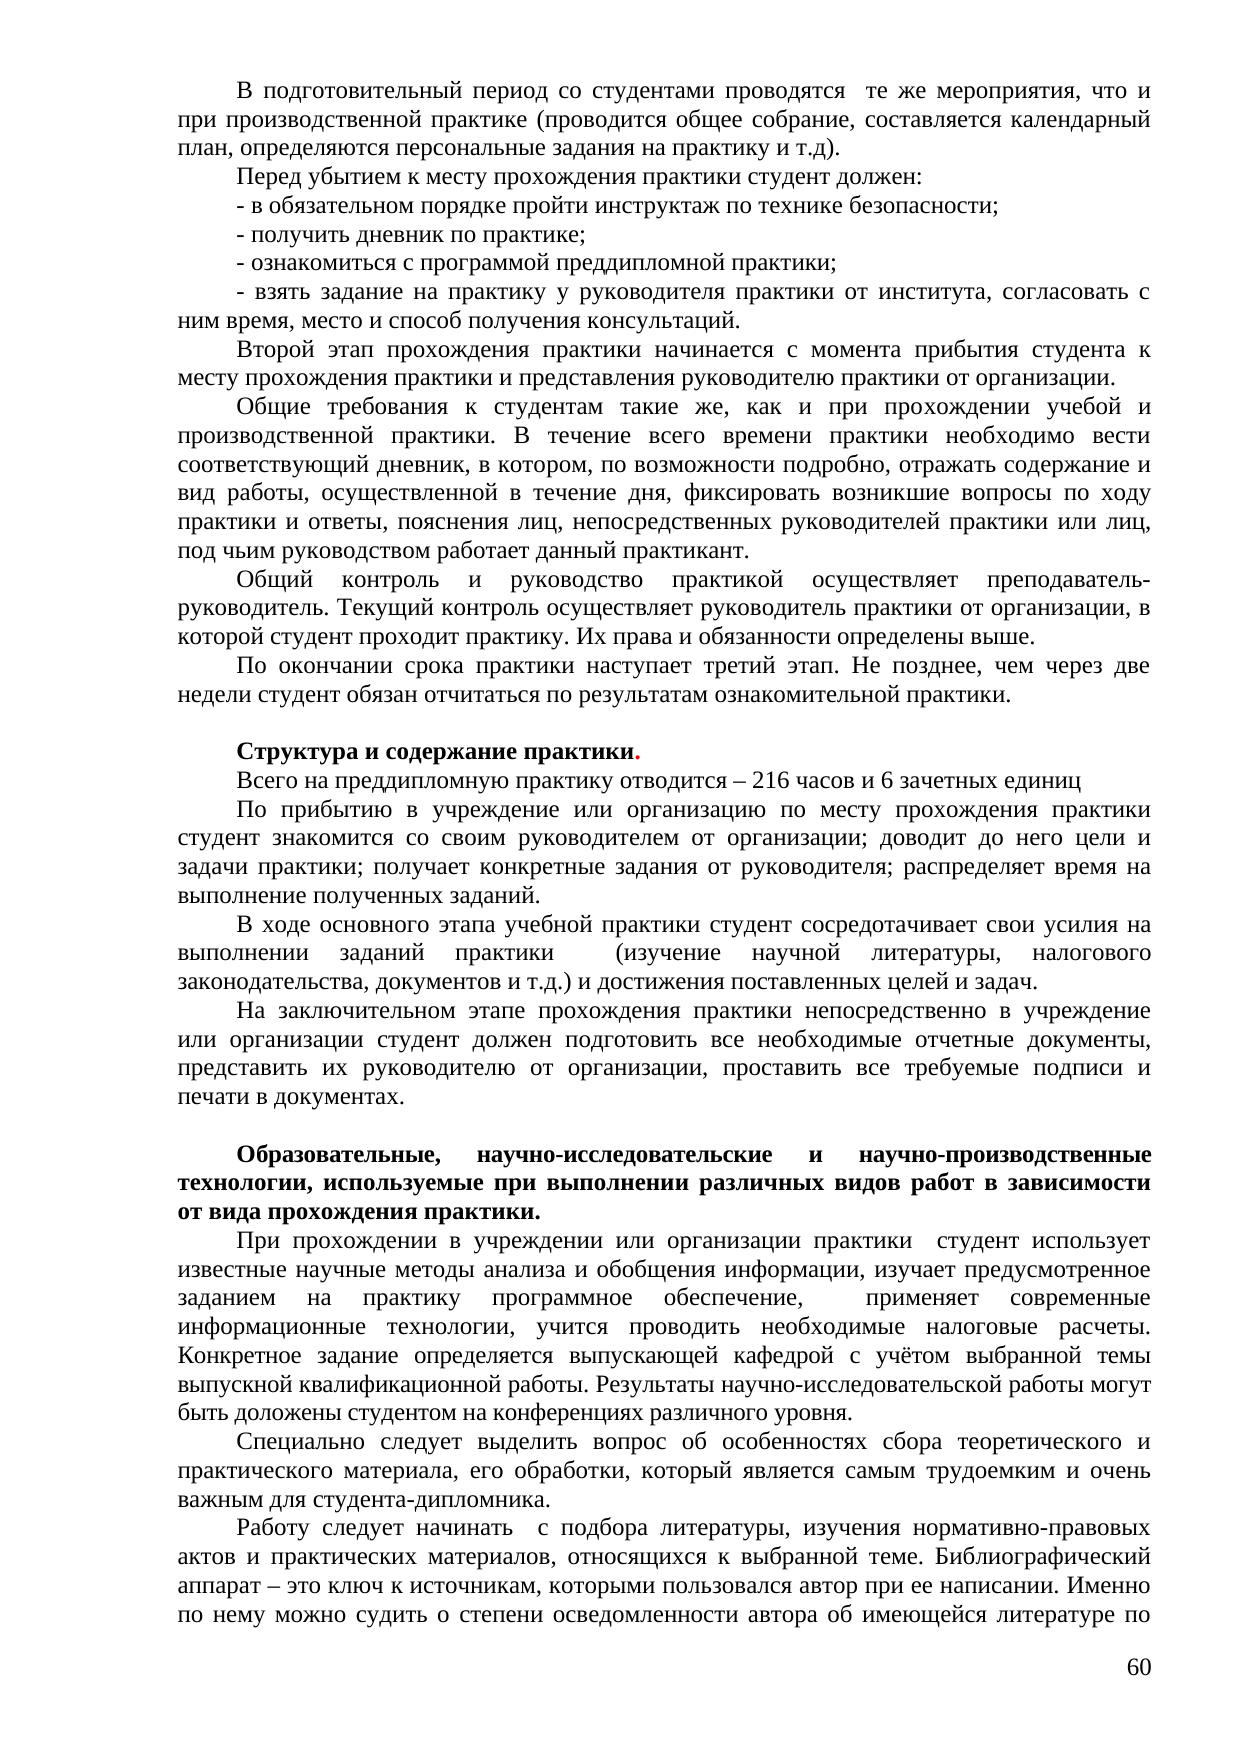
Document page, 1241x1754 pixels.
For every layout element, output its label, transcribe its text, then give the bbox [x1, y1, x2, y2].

text - в обязательном порядке пройти инструктаж по технике безопасности; [177, 190, 1152, 219]
text Общие требования к студентам такие же, как и при прохождении учебой и производственной практики. В течение всего времени практики необходимо вести соответствующий дневник, в котором, по возможности подробно, отражать содержание и вид работы, осуществленной в течение дня, фиксировать возникшие вопросы по ходу практики и ответы, пояснения лиц, непосредственных руководителей практики или лиц, под чьим руководством работает данный практикант. [177, 391, 1152, 564]
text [177, 1512, 1152, 1627]
text По прибытию в учреждение или организацию по месту прохождения практики студент знакомится со своим руководителем от организации; доводит до него цели и задачи практики; получает конкретные задания от руководителя; распределяет время на выполнение полученных заданий. [177, 794, 1152, 909]
text Образовательные, научно-исследовательские и научно-производственные технологии, используемые при выполнении различных видов работ в зависимости от вида прохождения практики. [177, 1139, 1152, 1225]
text При прохождении в учреждении или организации практики студент использует известные научные методы анализа и обобщения информации, изучает предусмотренное заданием на практику программное обеспечение, применяет современные информационные технологии, учится проводить необходимые налоговые расчеты. Конкретное задание определяется выпускающей кафедрой с учётом выбранной темы выпускной квалификационной работы. Результаты научно-исследовательской работы могут быть доложены студентом на конференциях различного уровня. [177, 1225, 1152, 1426]
text По окончании срока практики наступает третий этап. Не позднее, чем через две недели студент обязан отчитаться по результатам ознакомительной практики. [177, 650, 1152, 707]
text - получить дневник по практике; [177, 219, 1152, 247]
text Второй этап прохождения практики начинается с момента прибытия студента к месту прохождения практики и представления руководителю практики от организации. [177, 334, 1152, 391]
text В ходе основного этапа учебной практики студент сосредотачивает свои усилия на выполнении заданий практики (изучение научной литературы, налогового законодательства, документов и т.д.) и достижения поставленных целей и задач. [177, 909, 1152, 995]
text На заключительном этапе прохождения практики непосредственно в учреждение или организации студент должен подготовить все необходимые отчетные документы, представить их руководителю от организации, проставить все требуемые подписи и печати в документах. [177, 995, 1152, 1110]
text Перед убытием к месту прохождения практики студент должен: [177, 161, 1152, 190]
text Общий контроль и руководство практикой осуществляет преподаватель-руководитель. Текущий контроль осуществляет руководитель практики от организации, в которой студент проходит практику. Их права и обязанности определены выше. [177, 564, 1152, 650]
text - взять задание на практику у руководителя практики от института, согласовать с ним время, место и способ получения консультаций. [177, 276, 1152, 334]
text В подготовительный период со студентами проводятся те же мероприятия, что и при производственной практике (проводится общее собрание, составляется календарный план, определяются персональные задания на практику и т.д). [177, 75, 1152, 161]
text Всего на преддипломную практику отводится – 216 часов и 6 зачетных единиц [177, 765, 1152, 794]
text Структура и содержание практики. [177, 736, 1152, 765]
text Специально следует выделить вопрос об особенностях сбора теоретического и практического материала, его обработки, который является самым трудоемким и очень важным для студента-дипломника. [177, 1426, 1152, 1512]
text - ознакомиться с программой преддипломной практики; [177, 247, 1152, 276]
